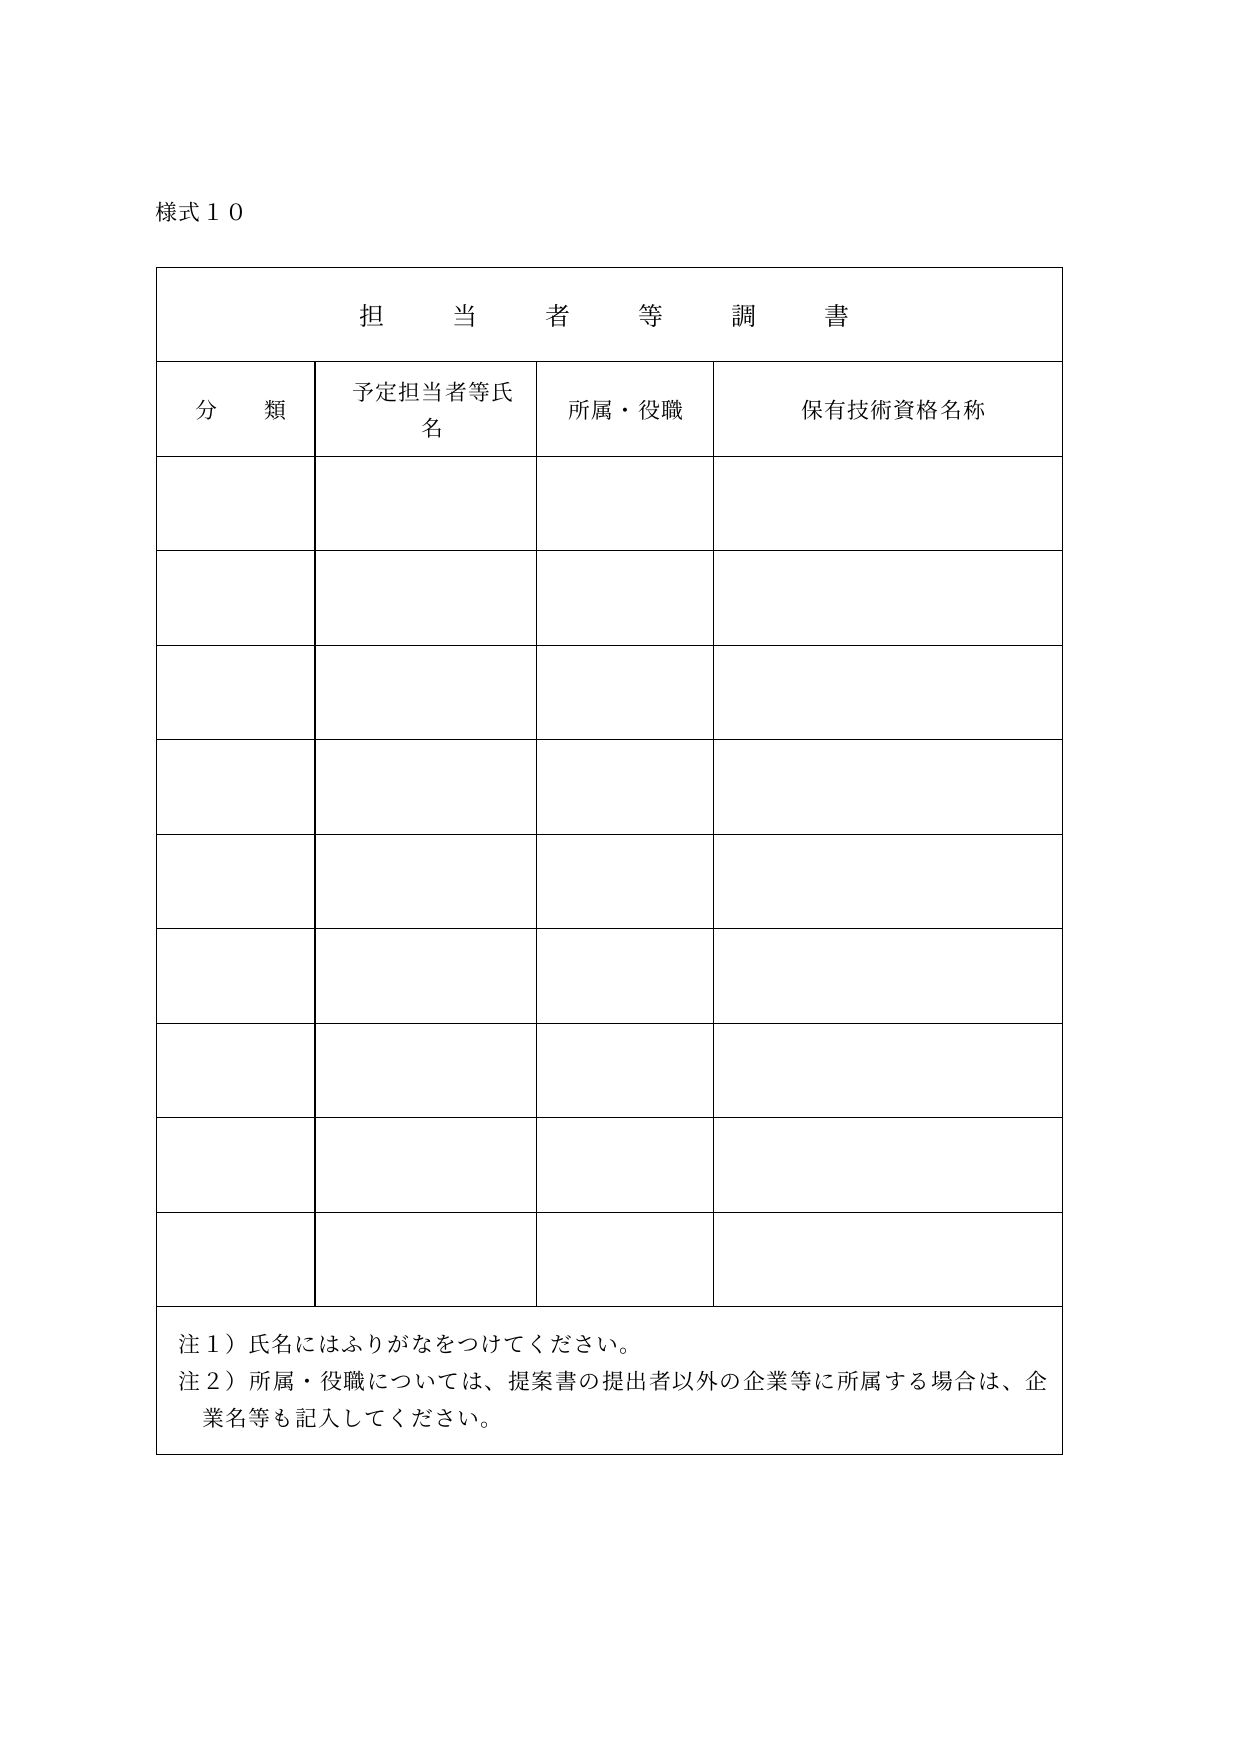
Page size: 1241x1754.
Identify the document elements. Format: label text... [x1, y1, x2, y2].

table_cell [537, 835, 713, 928]
table_cell [537, 1118, 713, 1212]
table_cell 注１）氏名にはふりがなをつけてください。 注２）所属・役職については、提案書の提出者以外の企業等に所属する場合は、企業名等も記入してください。 [157, 1307, 1062, 1453]
table_cell [537, 1024, 713, 1117]
table_cell [157, 740, 314, 834]
table_cell [537, 1213, 713, 1306]
table_cell [714, 1118, 1062, 1212]
table_cell [316, 929, 536, 1023]
table_cell [714, 835, 1062, 928]
table_cell [537, 929, 713, 1023]
table_cell [316, 1024, 536, 1117]
table_cell [157, 1024, 314, 1117]
table_header 担 当 者 等 調 書 [157, 268, 1062, 361]
table_cell [714, 929, 1062, 1023]
table_cell [316, 835, 536, 928]
table_cell [316, 457, 536, 550]
table_cell [537, 646, 713, 739]
table_cell [316, 740, 536, 834]
table_cell [157, 457, 314, 550]
text 様式１０ [156, 193, 1085, 230]
table_cell 予定担当者等氏名 [316, 362, 536, 456]
table_cell [714, 1024, 1062, 1117]
table_cell [316, 1118, 536, 1212]
table_cell [316, 1213, 536, 1306]
table_cell [157, 646, 314, 739]
table_cell [157, 835, 314, 928]
table_cell [157, 929, 314, 1023]
table_cell [316, 551, 536, 645]
table_cell [714, 551, 1062, 645]
table_cell [157, 551, 314, 645]
table_cell 所属・役職 [537, 362, 713, 456]
table_cell 分 類 [157, 362, 314, 456]
table_cell [537, 740, 713, 834]
table_cell [316, 646, 536, 739]
table_cell [714, 646, 1062, 739]
table_cell [714, 1213, 1062, 1306]
table_cell [537, 457, 713, 550]
table_cell [714, 740, 1062, 834]
table_cell 保有技術資格名称 [714, 362, 1062, 456]
table_cell [714, 457, 1062, 550]
table_cell [157, 1213, 314, 1306]
table_cell [157, 1118, 314, 1212]
table_cell [537, 551, 713, 645]
